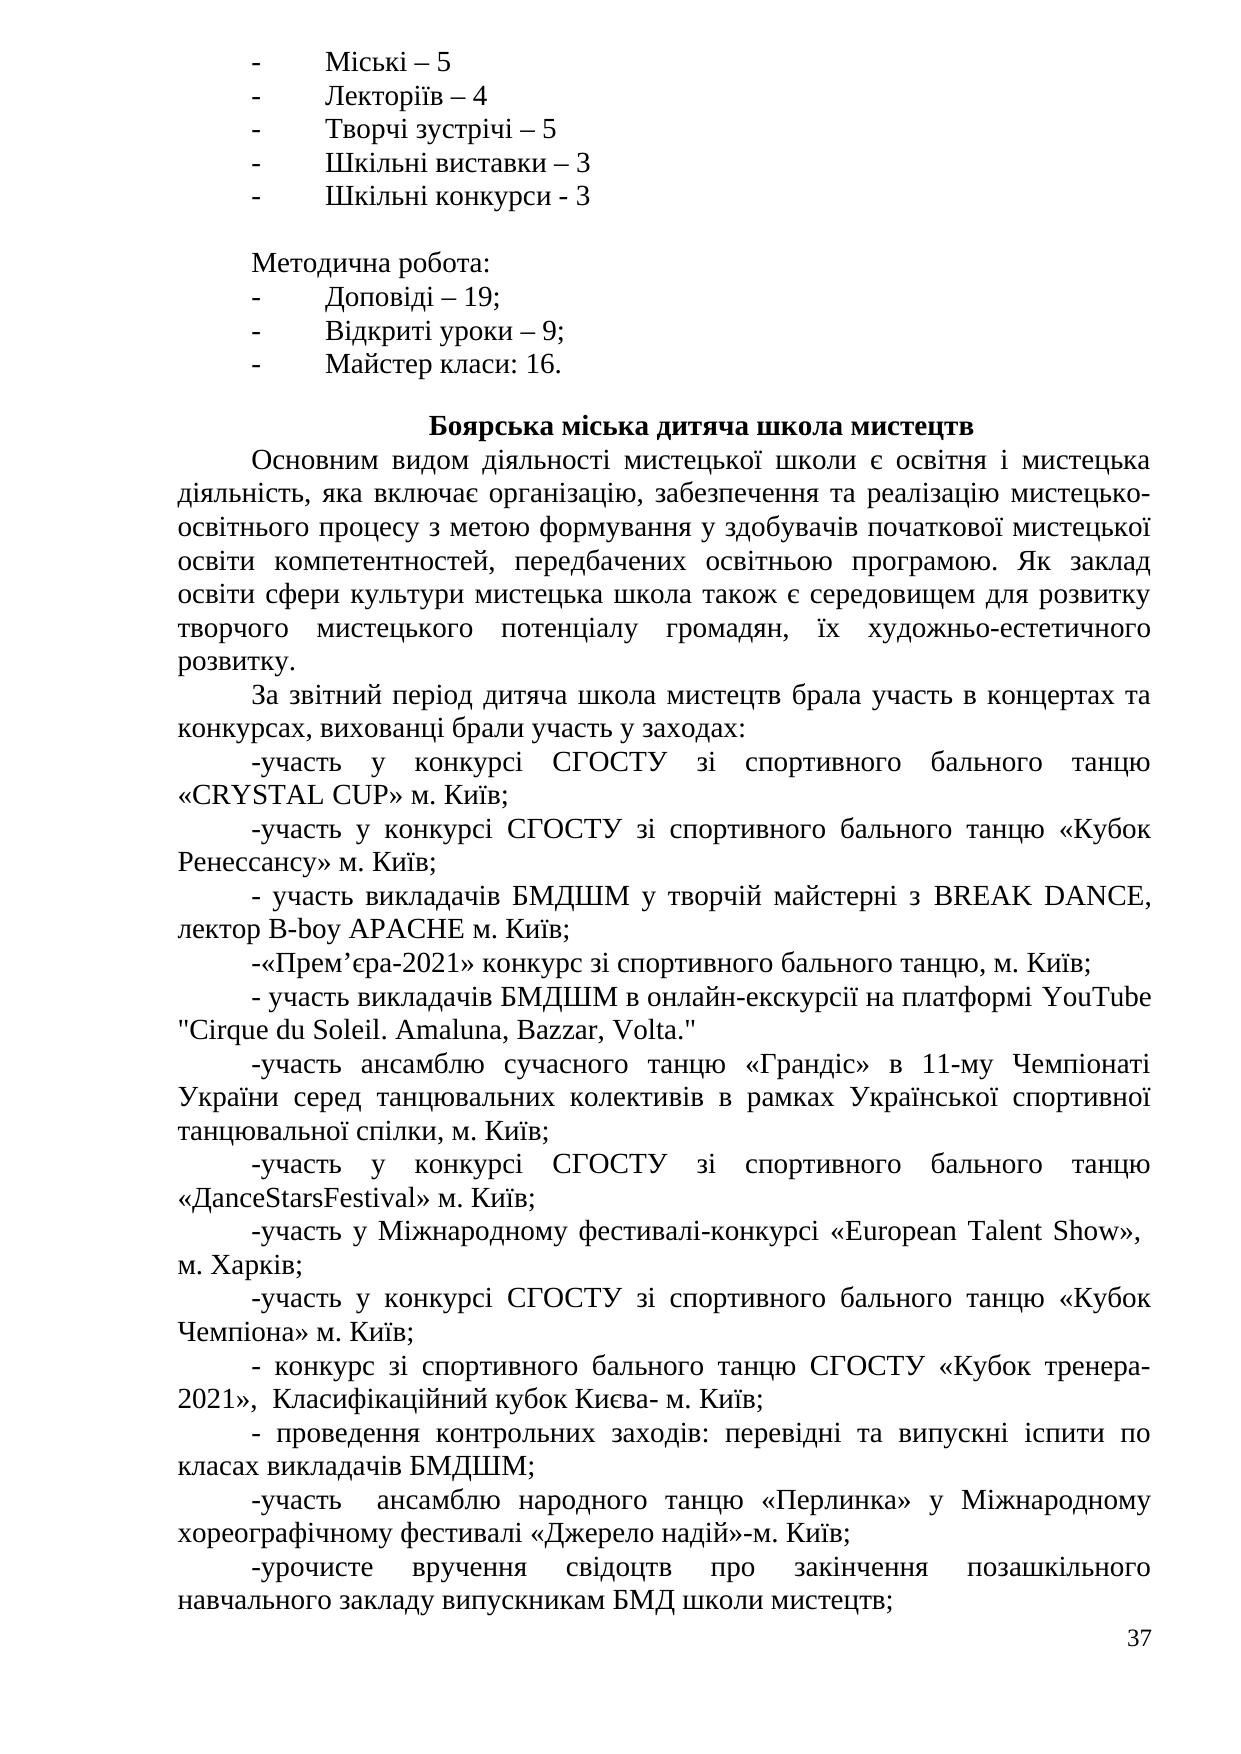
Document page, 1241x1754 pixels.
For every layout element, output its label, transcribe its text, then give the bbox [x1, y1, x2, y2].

text -участь ансамблю народного танцю «Перлинка» у Міжнародному хореографічному фестивалі «Джерело надій»-м. Київ; [177, 1482, 1152, 1549]
text -участь у конкурсі СГОСТУ зі спортивного бального танцю «Кубок Чемпіона» м. Київ; [177, 1281, 1152, 1348]
list Доповіді – 19; [177, 279, 1152, 313]
text -«Прем’єра-2021» конкурс зі спортивного бального танцю, м. Київ; [177, 945, 1152, 979]
text - участь викладачів БМДШМ у творчій майстерні з BREAK DANCE, лектор B-boy APACHE м. Київ; [177, 878, 1152, 945]
text Основним видом діяльності мистецької школи є освітня і мистецька діяльність, яка включає організацію, забезпечення та реалізацію мистецько-освітнього процесу з метою формування у здобувачів початкової мистецької освіти компетентностей, передбачених освітньою програмою. Як заклад освіти сфери культури мистецька школа також є середовищем для розвитку творчого мистецького потенціалу громадян, їх художньо-естетичного розвитку. [177, 442, 1152, 677]
text Боярська міська дитяча школа мистецтв [177, 408, 1152, 442]
text - участь викладачів БМДШМ в онлайн-екскурсії на платформі YouTube "Cirque du Soleil. Amaluna, Bazzar, Volta." [177, 979, 1152, 1046]
text - конкурс зі спортивного бального танцю СГОСТУ «Кубок тренера-2021», Класифікаційний кубок Києва- м. Київ; [177, 1348, 1152, 1415]
text -участь у Міжнародному фестивалі-конкурсі «European Talent Show», м. Харків; [177, 1213, 1152, 1281]
list Шкільні виставки – 3 [177, 145, 1152, 178]
text -участь у конкурсі СГОСТУ зі спортивного бального танцю «ДanceStarsFestival» м. Київ; [177, 1146, 1152, 1213]
list Відкриті уроки – 9; [177, 313, 1152, 346]
list Шкільні конкурси - 3 [177, 178, 1152, 212]
text - проведення контрольних заходів: перевідні та випускні іспити по класах викладачів БМДШМ; [177, 1415, 1152, 1482]
list Міські – 5 [177, 44, 1152, 78]
text -участь ансамблю сучасного танцю «Грандіс» в 11-му Чемпіонаті України серед танцювальних колективів в рамках Української спортивної танцювальної спілки, м. Київ; [177, 1046, 1152, 1146]
text -участь у конкурсі СГОСТУ зі спортивного бального танцю «CRYSTAL CUP» м. Київ; [177, 744, 1152, 811]
text Методична робота: [177, 246, 1152, 279]
text -урочисте вручення свідоцтв про закінчення позашкільного навчального закладу випускникам БМД школи мистецтв; [177, 1549, 1152, 1616]
text -участь у конкурсі СГОСТУ зі спортивного бального танцю «Кубок Ренессансу» м. Київ; [177, 811, 1152, 878]
text За звітний період дитяча школа мистецтв брала участь в концертах та конкурсах, вихованці брали участь у заходах: [177, 677, 1152, 744]
list Лекторіїв – 4 [177, 78, 1152, 111]
list Майстер класи: 16. [177, 346, 1152, 380]
list Творчі зустрічі – 5 [177, 111, 1152, 145]
